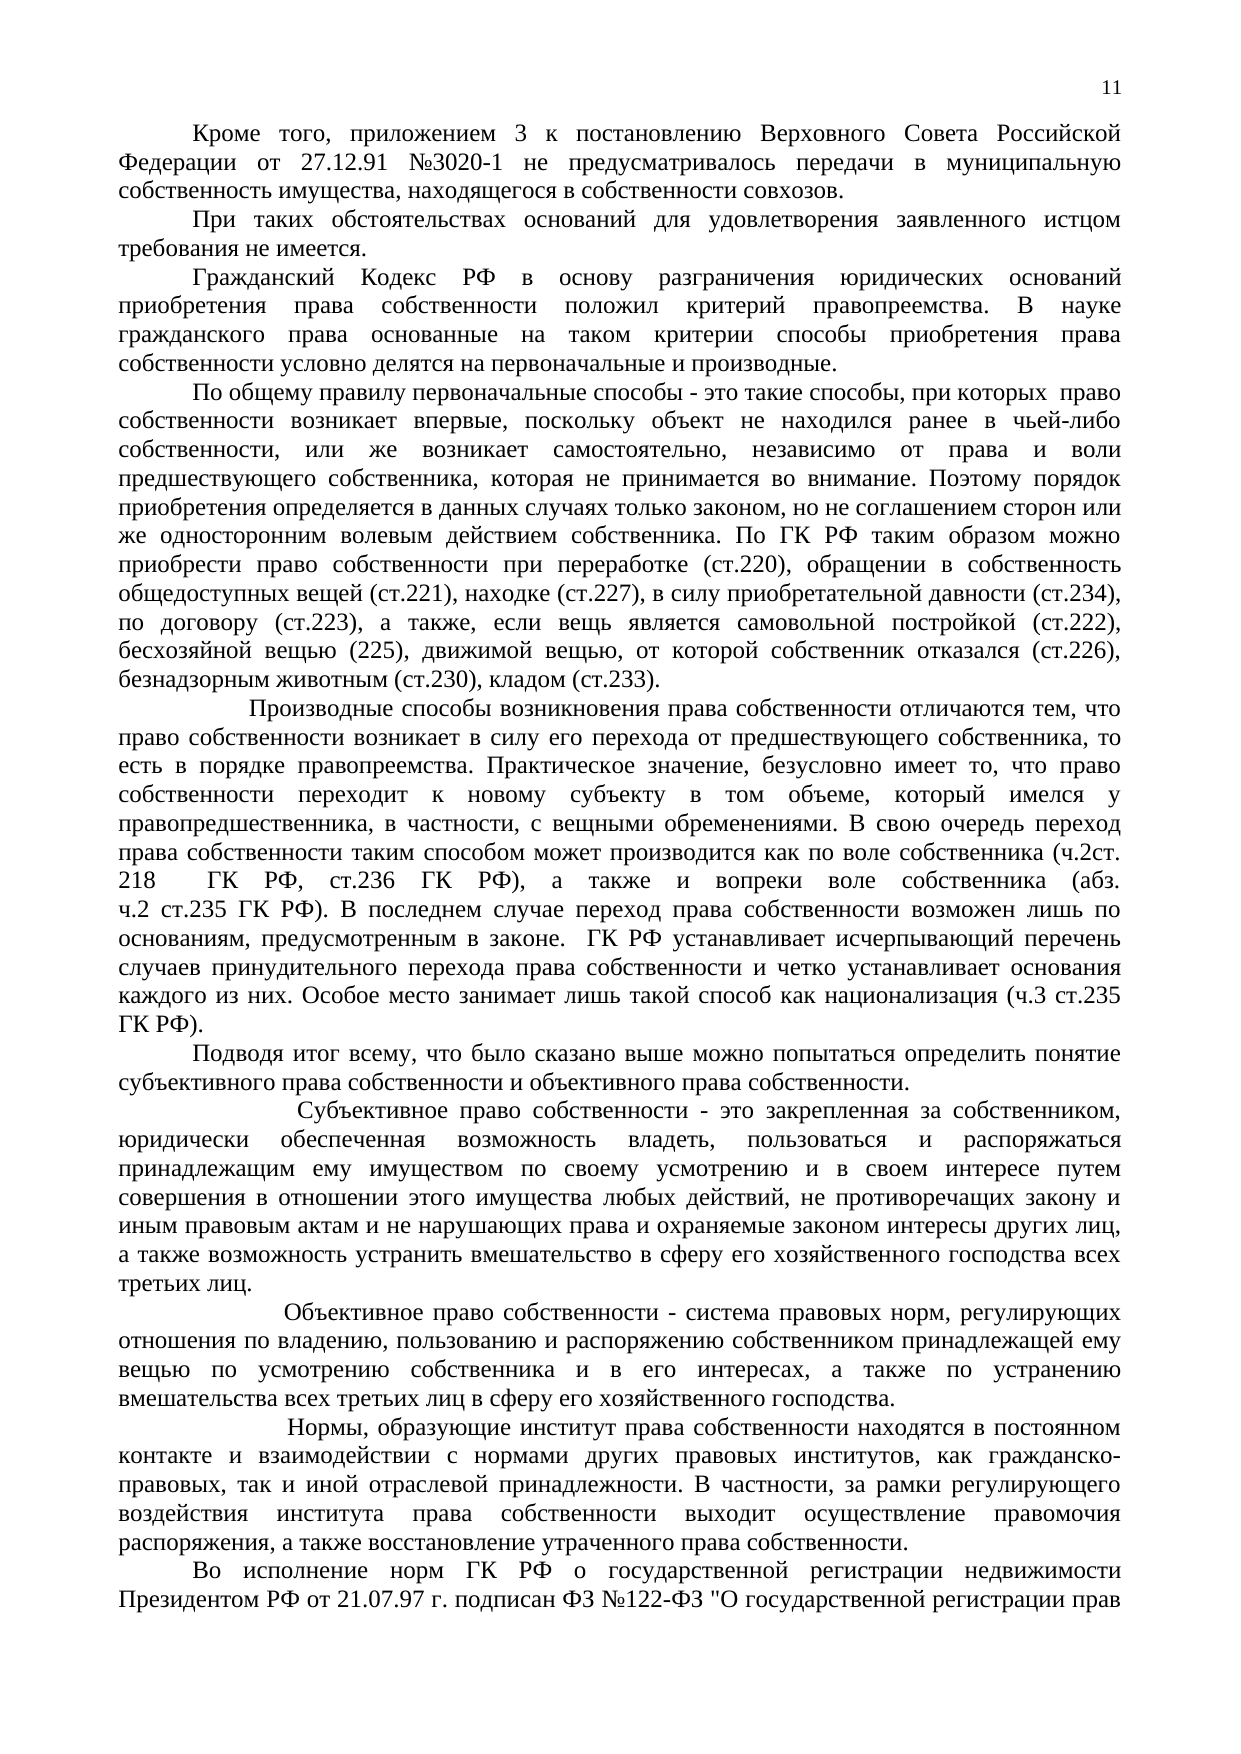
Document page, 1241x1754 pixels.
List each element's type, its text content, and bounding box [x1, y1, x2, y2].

text Гражданский Кодекс РФ в основу разграничения юридических оснований приобретения права собственности положил критерий правопреемства. В науке гражданского права основанные на таком критерии способы приобретения права собственности условно делятся на первоначальные и производные. [118, 262, 1122, 377]
text По общему правилу первоначальные способы - это такие способы, при которых право собственности возникает впервые, поскольку объект не находился ранее в чьей-либо собственности, или же возникает самостоятельно, независимо от права и воли предшествующего собственника, которая не принимается во внимание. Поэтому порядок приобретения определяется в данных случаях только законом, но не соглашением сторон или же односторонним волевым действием собственника. По ГК РФ таким образом можно приобрести право собственности при переработке (ст.220), обращении в собственность общедоступных вещей (ст.221), находке (ст.227), в силу приобретательной давности (ст.234), по договору (ст.223), а также, если вещь является самовольной постройкой (ст.222), бесхозяйной вещью (225), движимой вещью, от которой собственник отказался (ст.226), безнадзорным животным (ст.230), кладом (ст.233). [118, 377, 1122, 693]
text Объективное право собственности - система правовых норм, регулирующих отношения по владению, пользованию и распоряжению собственником принадлежащей ему вещью по усмотрению собственника и в его интересах, а также по устранению вмешательства всех третьих лиц в сферу его хозяйственного господства. [118, 1297, 1122, 1412]
text Субъективное право собственности - это закрепленная за собственником, юридически обеспеченная возможность владеть, пользоваться и распоряжаться принадлежащим ему имуществом по своему усмотрению и в своем интересе путем совершения в отношении этого имущества любых действий, не противоречащих закону и иным правовым актам и не нарушающих права и охраняемые законом интересы других лиц, а также возможность устранить вмешательство в сферу его хозяйственного господства всех третьих лиц. [118, 1096, 1122, 1297]
text Подводя итог всему, что было сказано выше можно попытаться определить понятие субъективного права собственности и объективного права собственности. [118, 1038, 1122, 1096]
text Производные способы возникновения права собственности отличаются тем, что право собственности возникает в силу его перехода от предшествующего собственника, то есть в порядке правопреемства. Практическое значение, безусловно имеет то, что право собственности переходит к новому субъекту в том объеме, который имелся у правопредшественника, в частности, с вещными обременениями. В свою очередь переход права собственности таким способом может производится как по воле собственника (ч.2ст. 218 ГК РФ, ст.236 ГК РФ), а также и вопреки воле собственника (абз. ч.2 ст.235 ГК РФ). В последнем случае переход права собственности возможен лишь по основаниям, предусмотренным в законе. ГК РФ устанавливает исчерпывающий перечень случаев принудительного перехода права собственности и четко устанавливает основания каждого из них. Особое место занимает лишь такой способ как национализация (ч.3 ст.235 ГК РФ). [118, 693, 1122, 1038]
text Кроме того, приложением 3 к постановлению Верховного Совета Российской Федерации от 27.12.91 №3020-1 не предусматривалось передачи в муниципальную собственность имущества, находящегося в собственности совхозов. [118, 118, 1122, 204]
text Нормы, образующие институт права собственности находятся в постоянном контакте и взаимодействии с нормами других правовых институтов, как гражданско-правовых, так и иной отраслевой принадлежности. В частности, за рамки регулирующего воздействия института права собственности выходит осуществление правомочия распоряжения, а также восстановление утраченного права собственности. [118, 1412, 1122, 1556]
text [118, 1556, 1122, 1613]
text При таких обстоятельствах оснований для удовлетворения заявленного истцом требования не имеется. [118, 204, 1122, 262]
